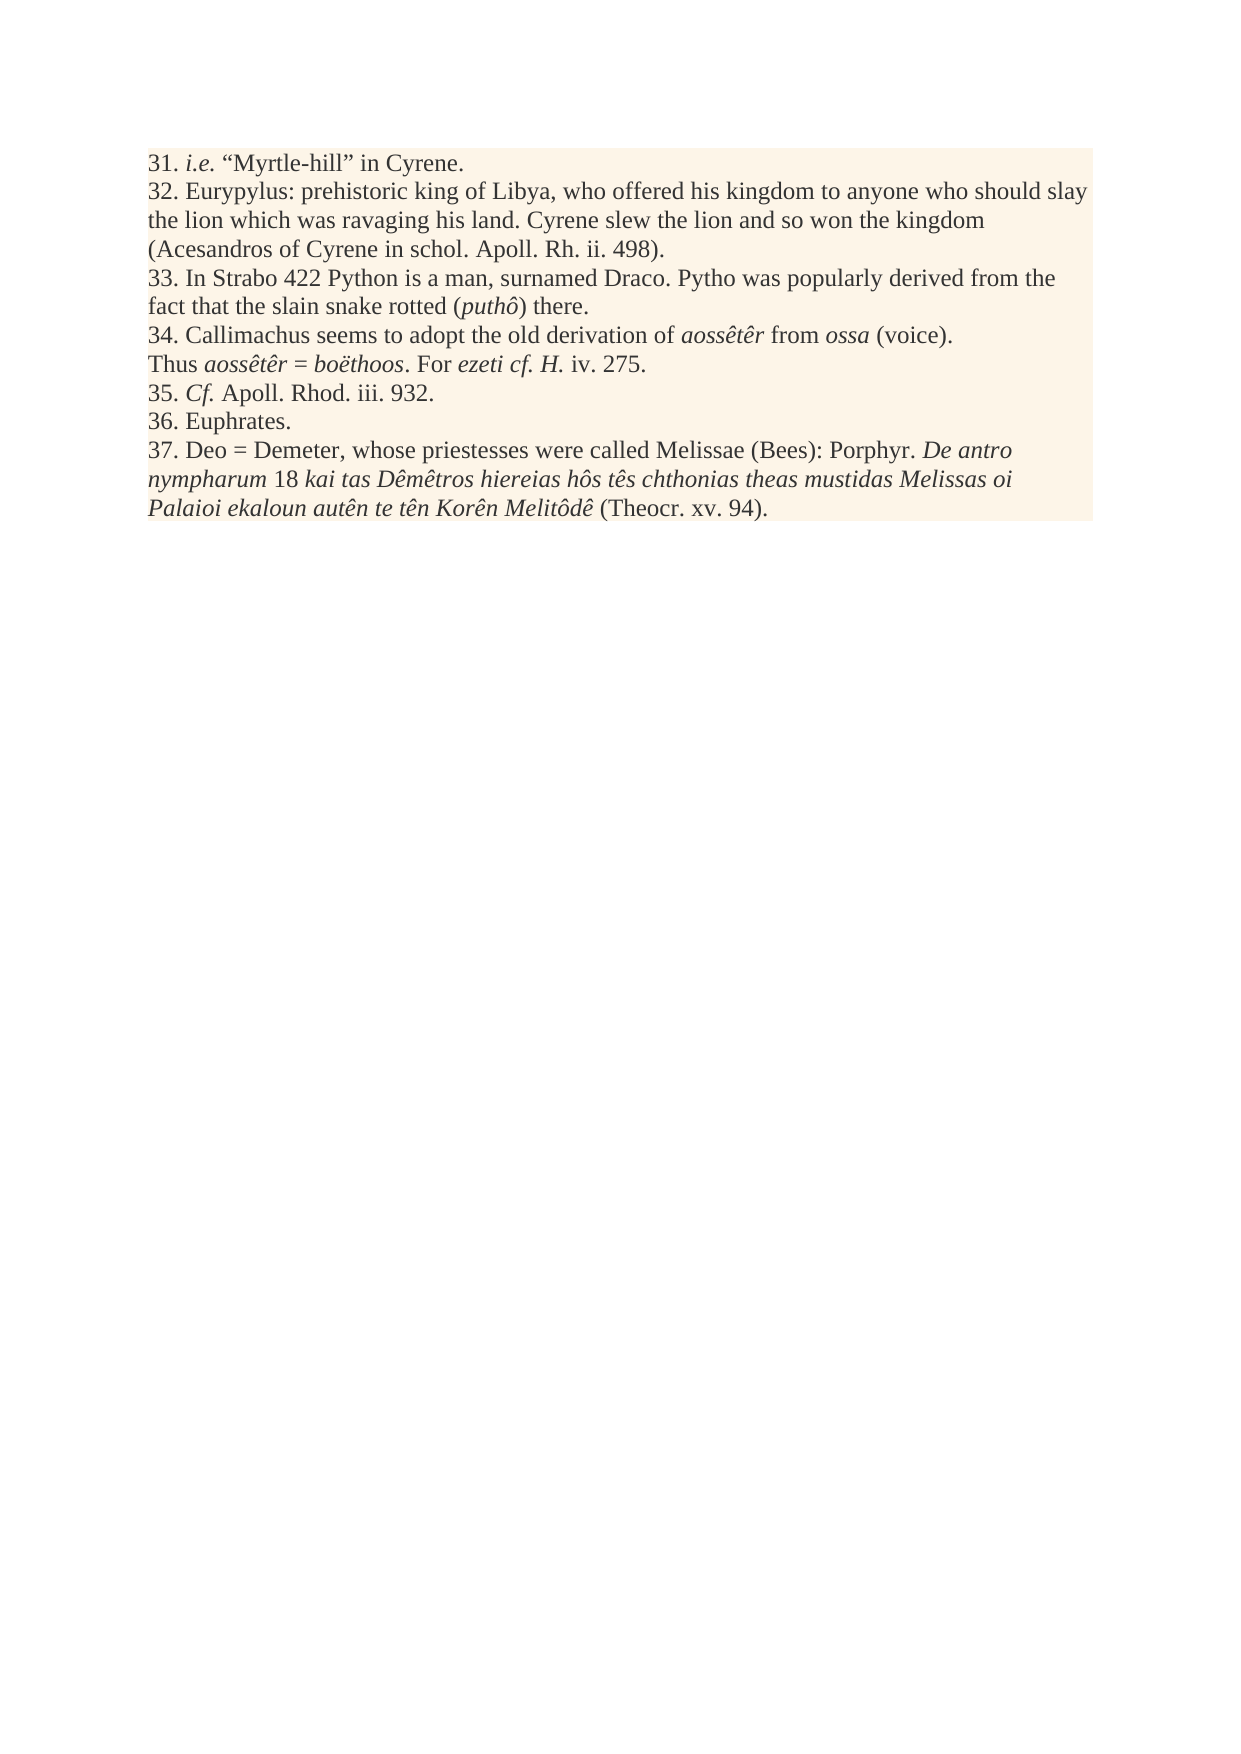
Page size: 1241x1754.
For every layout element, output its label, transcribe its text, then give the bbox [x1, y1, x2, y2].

text 31. i.e. “Myrtle-hill” in Cyrene. 32. Eurypylus: prehistoric king of Libya, who offered his kingdom to anyone who should slay the lion which was ravaging his land. Cyrene slew the lion and so won the kingdom (Acesandros of Cyrene in schol. Apoll. Rh. ii. 498). 33. In Strabo 422 Python is a man, surnamed Draco. Pytho was popularly derived from the fact that the slain snake rotted (puthô) there. 34. Callimachus seems to adopt the old derivation of aossêtêr from ossa (voice). Thus aossêtêr = boëthoos. For ezeti cf. H. iv. 275. 35. Cf. Apoll. Rhod. iii. 932. 36. Euphrates. 37. Deo = Demeter, whose priestesses were called Melissae (Bees): Porphyr. De antro nympharum 18 kai tas Dêmêtros hiereias hôs tês chthonias theas mustidas Melissas oi Palaioi ekaloun autên te tên Korên Melitôdê (Theocr. xv. 94). [148, 148, 1093, 521]
